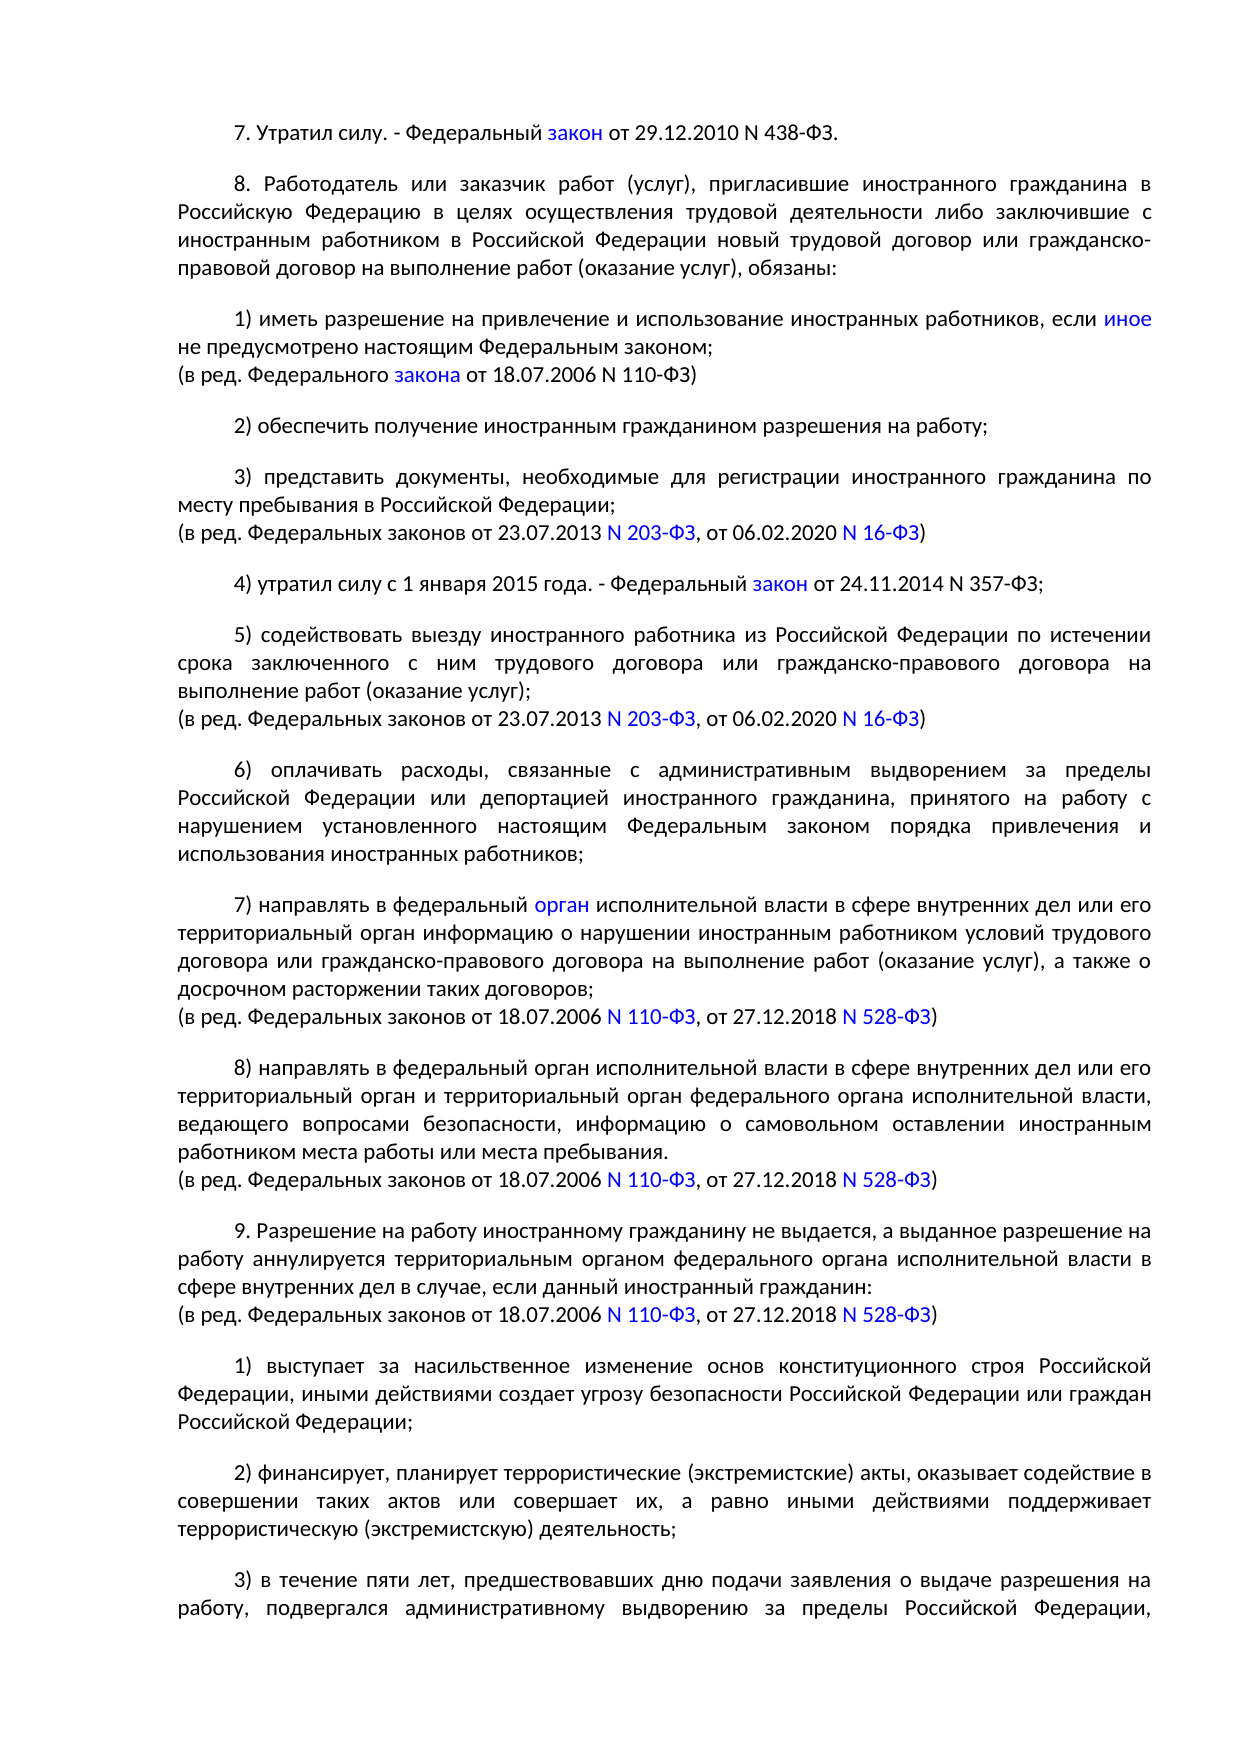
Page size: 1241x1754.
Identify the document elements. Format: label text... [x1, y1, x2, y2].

text 7) направлять в федеральный орган исполнительной власти в сфере внутренних дел или его территориальный орган информацию о нарушении иностранным работником условий трудового договора или гражданско-правового договора на выполнение работ (оказание услуг), а также о досрочном расторжении таких договоров; [177, 890, 1152, 1002]
text 2) финансирует, планирует террористические (экстремистские) акты, оказывает содействие в совершении таких актов или совершает их, а равно иными действиями поддерживает террористическую (экстремистскую) деятельность; [177, 1458, 1152, 1542]
text 8. Работодатель или заказчик работ (услуг), пригласившие иностранного гражданина в Российскую Федерацию в целях осуществления трудовой деятельности либо заключившие с иностранным работником в Российской Федерации новый трудовой договор или гражданско-правовой договор на выполнение работ (оказание услуг), обязаны: [177, 169, 1152, 281]
text 1) иметь разрешение на привлечение и использование иностранных работников, если иное не предусмотрено настоящим Федеральным законом; [177, 304, 1152, 360]
text (в ред. Федеральных законов от 18.07.2006 N 110-ФЗ, от 27.12.2018 N 528-ФЗ) [177, 1165, 1152, 1193]
text 3) представить документы, необходимые для регистрации иностранного гражданина по месту пребывания в Российской Федерации; [177, 462, 1152, 518]
text 7. Утратил силу. - Федеральный закон от 29.12.2010 N 438-ФЗ. [177, 118, 1152, 146]
text (в ред. Федеральных законов от 23.07.2013 N 203-ФЗ, от 06.02.2020 N 16-ФЗ) [177, 704, 1152, 732]
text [177, 1565, 1152, 1621]
text 4) утратил силу с 1 января 2015 года. - Федеральный закон от 24.11.2014 N 357-ФЗ; [177, 569, 1152, 597]
text 6) оплачивать расходы, связанные с административным выдворением за пределы Российской Федерации или депортацией иностранного гражданина, принятого на работу с нарушением установленного настоящим Федеральным законом порядка привлечения и использования иностранных работников; [177, 755, 1152, 867]
text 8) направлять в федеральный орган исполнительной власти в сфере внутренних дел или его территориальный орган и территориальный орган федерального органа исполнительной власти, ведающего вопросами безопасности, информацию о самовольном оставлении иностранным работником места работы или места пребывания. [177, 1053, 1152, 1165]
text 5) содействовать выезду иностранного работника из Российской Федерации по истечении срока заключенного с ним трудового договора или гражданско-правового договора на выполнение работ (оказание услуг); [177, 620, 1152, 704]
text 1) выступает за насильственное изменение основ конституционного строя Российской Федерации, иными действиями создает угрозу безопасности Российской Федерации или граждан Российской Федерации; [177, 1351, 1152, 1435]
text 2) обеспечить получение иностранным гражданином разрешения на работу; [177, 411, 1152, 439]
text 9. Разрешение на работу иностранному гражданину не выдается, а выданное разрешение на работу аннулируется территориальным органом федерального органа исполнительной власти в сфере внутренних дел в случае, если данный иностранный гражданин: [177, 1216, 1152, 1300]
text (в ред. Федеральных законов от 18.07.2006 N 110-ФЗ, от 27.12.2018 N 528-ФЗ) [177, 1300, 1152, 1328]
text (в ред. Федеральных законов от 23.07.2013 N 203-ФЗ, от 06.02.2020 N 16-ФЗ) [177, 518, 1152, 546]
text (в ред. Федерального закона от 18.07.2006 N 110-ФЗ) [177, 360, 1152, 388]
text (в ред. Федеральных законов от 18.07.2006 N 110-ФЗ, от 27.12.2018 N 528-ФЗ) [177, 1002, 1152, 1030]
